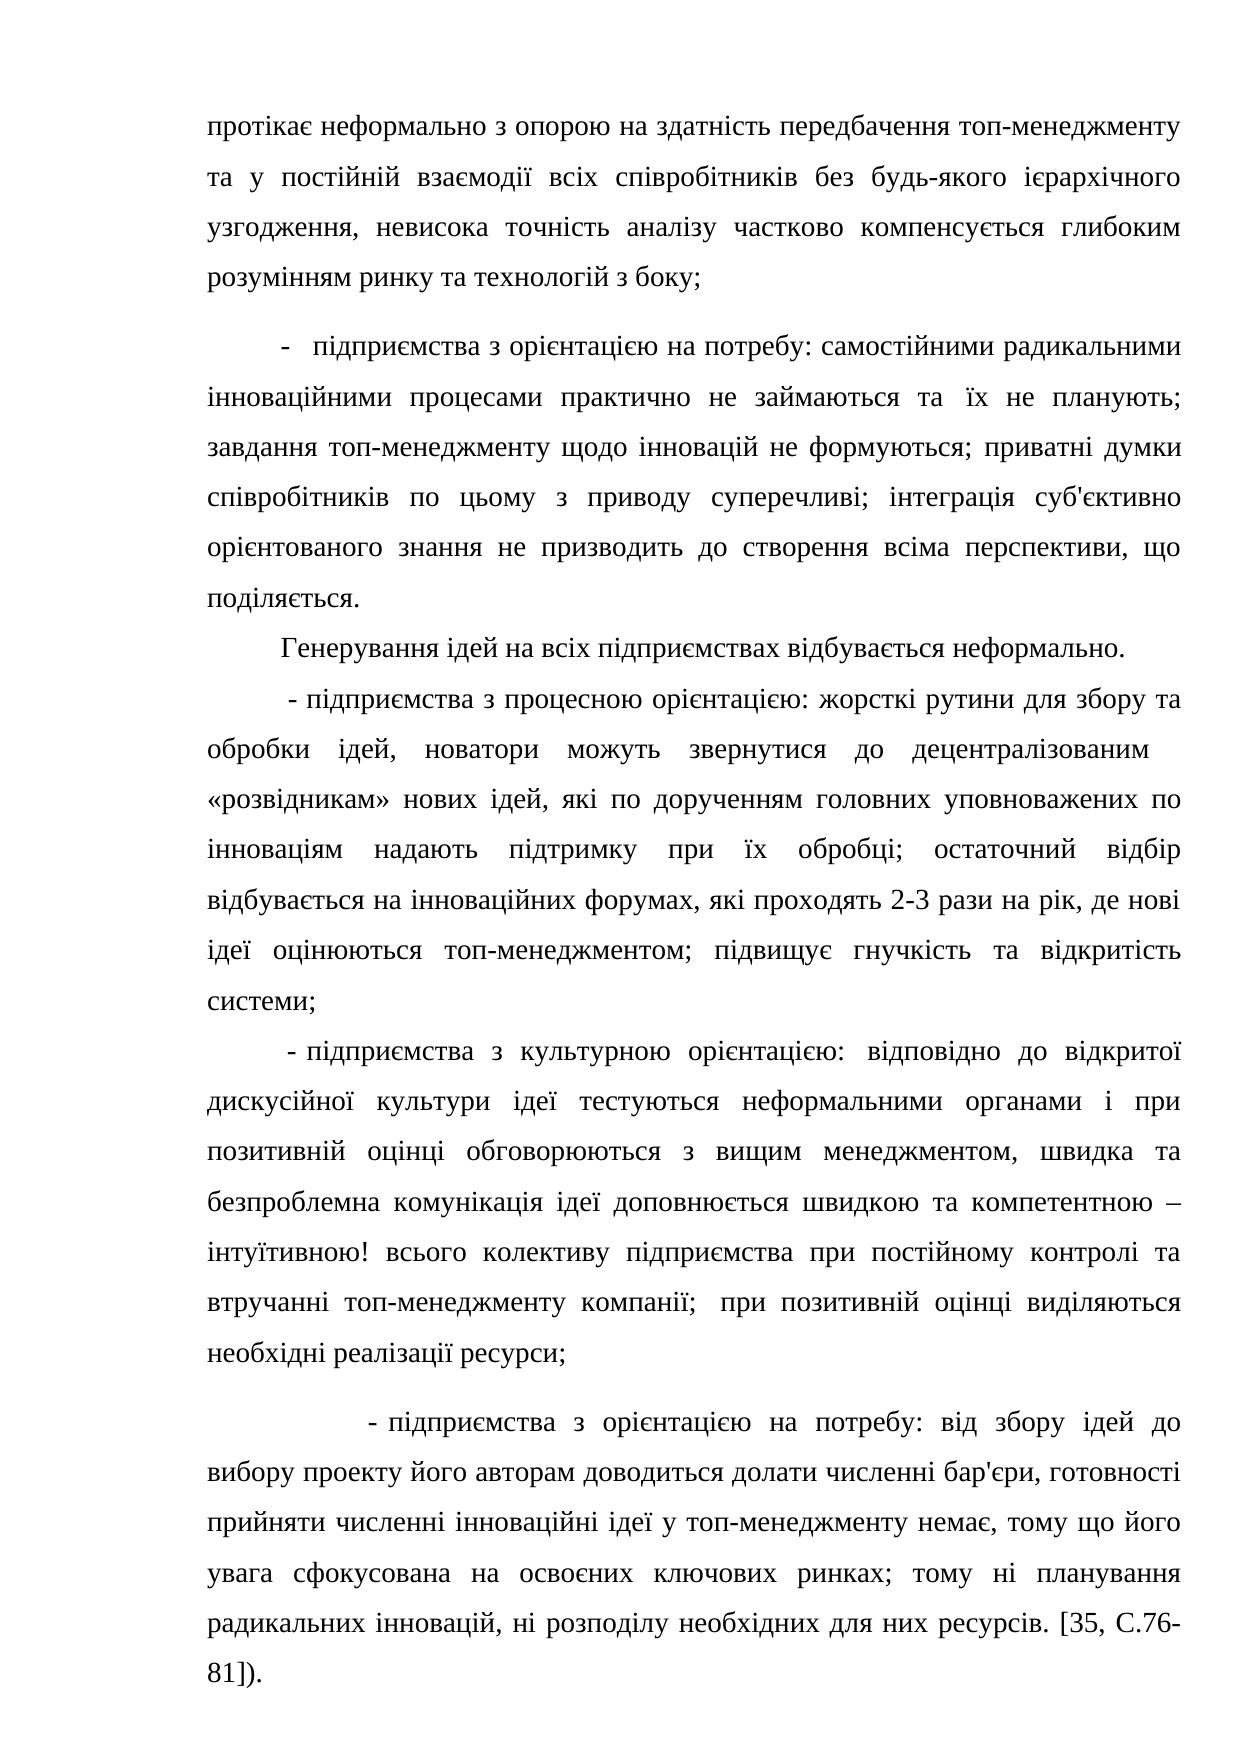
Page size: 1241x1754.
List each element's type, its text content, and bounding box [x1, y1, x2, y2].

list підприємства з культурною орієнтацією: відповідно до відкритої дискусійної культури ідеї тестуються неформальними органами і при позитивній оцінці обговорюються з вищим менеджментом, швидка та безпроблемна комунікація ідеї доповнюється швидкою та компетентною – інтуїтивною! всього колективу підприємства при постійному контролі та втручанні топ-менеджменту компанії; при позитивній оцінці виділяються необхідні реалізації ресурси; [207, 1033, 1182, 1368]
text «розвідникам» нових ідей, які по дорученням головних уповноважених по інноваціям надають підтримку при їх обробці; остаточний відбір відбувається на інноваційних форумах, які проходять 2-3 рази на рік, де нові ідеї оцінюються топ-менеджментом; підвищує гнучкість та відкритість системи; [207, 781, 1182, 1016]
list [207, 108, 1182, 293]
text Генерування ідей на всіх підприємствах відбувається неформально. [207, 630, 1181, 664]
list підприємства з орієнтацією на потребу: самостійними радикальними інноваційними процесами практично не займаються та їх не планують; завдання топ-менеджменту щодо інновацій не формуються; приватні думки співробітників по цьому з приводу суперечливі; інтеграція суб'єктивно орієнтованого знання не призводить до створення всіма перспективи, що поділяється. [207, 328, 1182, 613]
list підприємства з процесною орієнтацією: жорсткі рутини для збору та обробки ідей, новатори можуть звернутися до децентралізованим [207, 681, 1182, 764]
list підприємства з орієнтацією на потребу: від збору ідей до вибору проекту його авторам доводиться долати численні бар'єри, готовності прийняти численні інноваційні ідеї у топ-менеджменту немає, тому що його увага сфокусована на освоєних ключових ринках; тому ні планування радикальних інновацій, ні розподілу необхідних для них ресурсів. [35, С.76-81]). [207, 1404, 1182, 1689]
